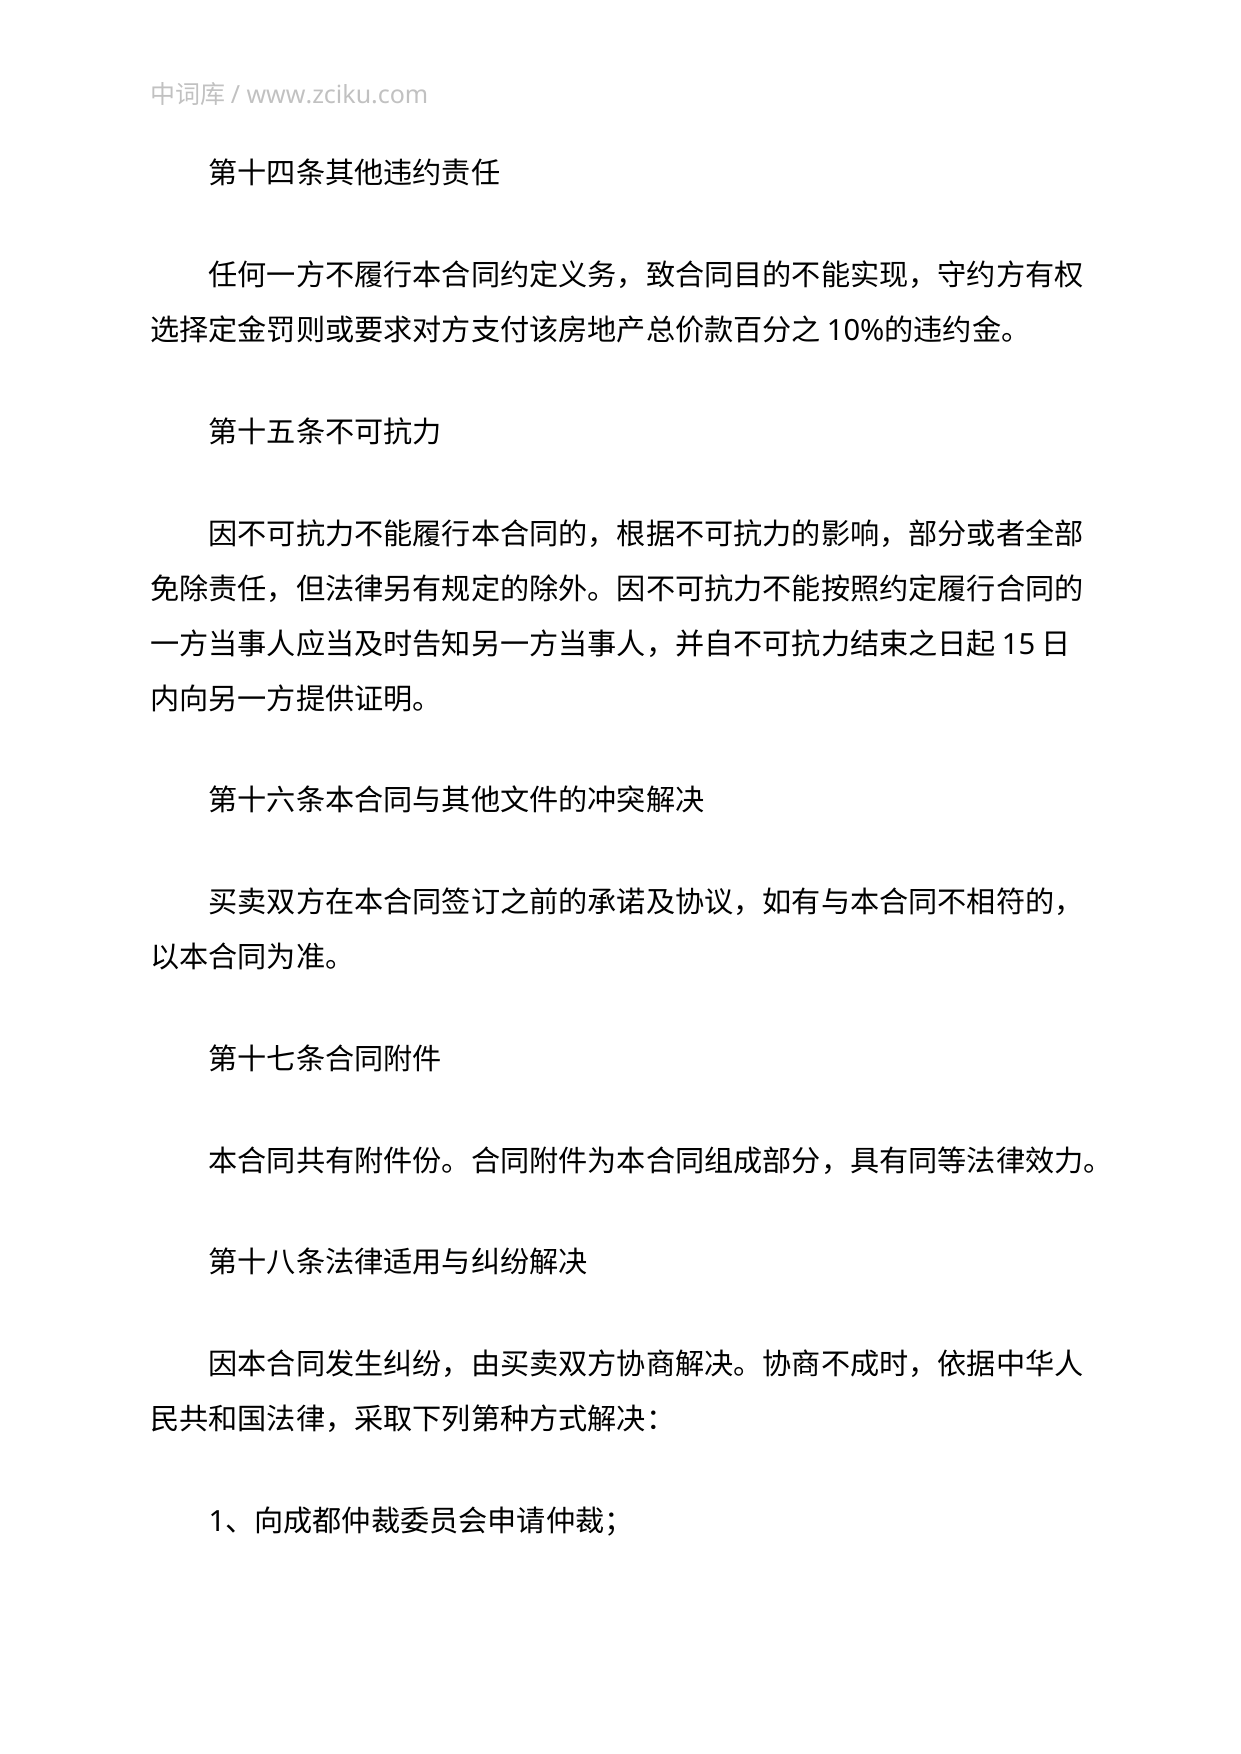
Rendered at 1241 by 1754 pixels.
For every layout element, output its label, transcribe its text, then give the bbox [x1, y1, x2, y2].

text 买卖双方在本合同签订之前的承诺及协议，如有与本合同不相符的，以本合同为准。 [150, 879, 1090, 976]
text 因本合同发生纠纷，由买卖双方协商解决。协商不成时，依据中华人民共和国法律，采取下列第种方式解决： [150, 1341, 1090, 1438]
text 因不可抗力不能履行本合同的，根据不可抗力的影响，部分或者全部免除责任，但法律另有规定的除外。因不可抗力不能按照约定履行合同的一方当事人应当及时告知另一方当事人，并自不可抗力结束之日起15日内向另一方提供证明。 [150, 510, 1090, 717]
text 第十六条本合同与其他文件的冲突解决 [150, 777, 1090, 819]
text 本合同共有附件份。合同附件为本合同组成部分，具有同等法律效力。 [150, 1137, 1090, 1179]
text 任何一方不履行本合同约定义务，致合同目的不能实现，守约方有权选择定金罚则或要求对方支付该房地产总价款百分之10%的违约金。 [150, 252, 1090, 349]
text 1、向成都仲裁委员会申请仲裁； [150, 1497, 1090, 1540]
text 第十四条其他违约责任 [150, 150, 1090, 192]
text 第十八条法律适用与纠纷解决 [150, 1239, 1090, 1281]
text 第十七条合同附件 [150, 1035, 1090, 1078]
text 第十五条不可抗力 [150, 409, 1090, 451]
